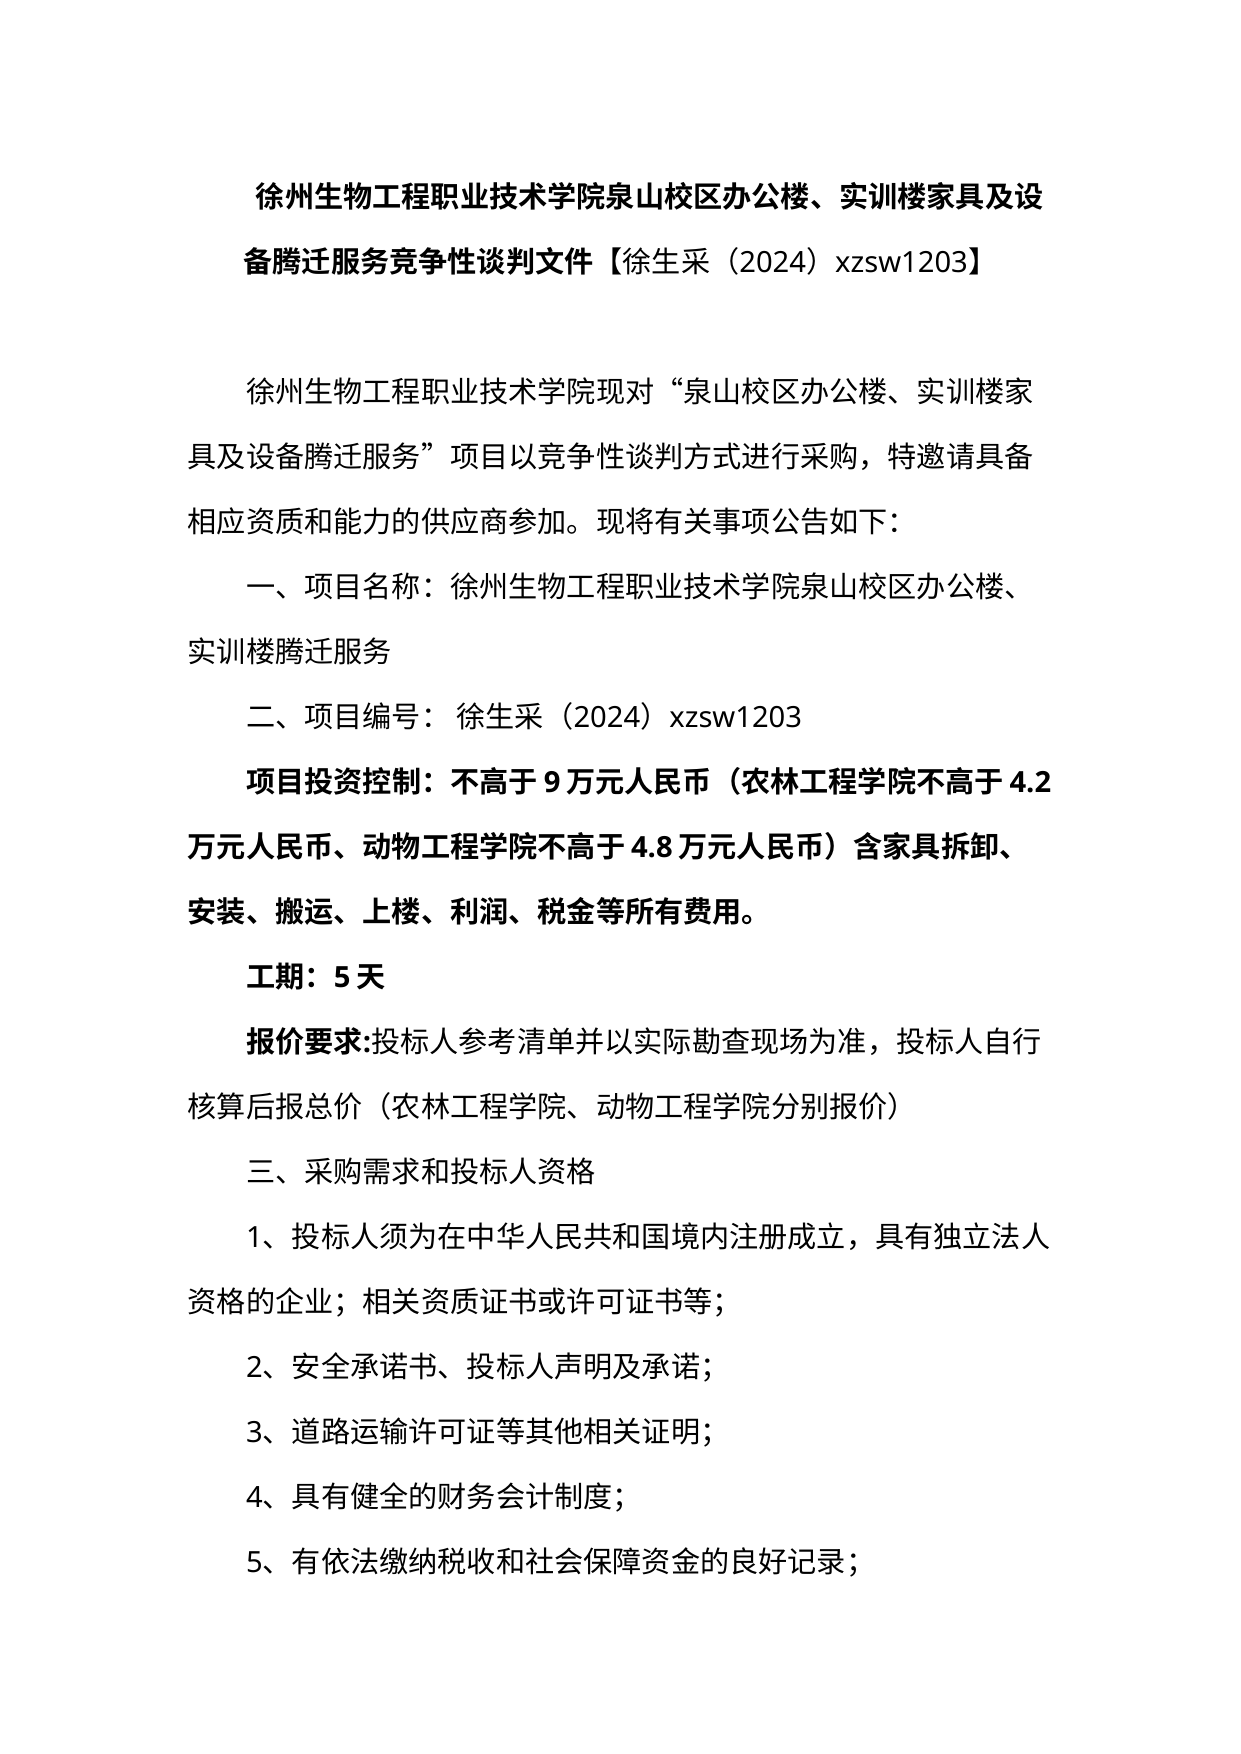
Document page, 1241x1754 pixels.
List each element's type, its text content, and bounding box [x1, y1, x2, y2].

text 徐州生物工程职业技术学院泉山校区办公楼、实训楼家具及设备腾迁服务竞争性谈判文件【徐生采（2024）xzsw1203】 [187, 162, 1053, 292]
text 徐州生物工程职业技术学院现对“泉山校区办公楼、实训楼家具及设备腾迁服务”项目以竞争性谈判方式进行采购，特邀请具备相应资质和能力的供应商参加。现将有关事项公告如下： [187, 357, 1053, 552]
text 1、投标人须为在中华人民共和国境内注册成立，具有独立法人资格的企业；相关资质证书或许可证书等； [187, 1202, 1053, 1332]
text 三、采购需求和投标人资格 [187, 1137, 1053, 1202]
text 二、项目编号： 徐生采（2024）xzsw1203 [187, 682, 1053, 747]
text 4、具有健全的财务会计制度； [187, 1462, 1053, 1527]
text 5、有依法缴纳税收和社会保障资金的良好记录； [187, 1527, 1053, 1592]
text 工期：5天 [187, 942, 1053, 1007]
text 一、项目名称：徐州生物工程职业技术学院泉山校区办公楼、实训楼腾迁服务 [187, 552, 1053, 682]
text 报价要求:投标人参考清单并以实际勘查现场为准，投标人自行核算后报总价（农林工程学院、动物工程学院分别报价） [187, 1007, 1053, 1137]
text 3、道路运输许可证等其他相关证明； [187, 1397, 1053, 1462]
text 2、安全承诺书、投标人声明及承诺； [187, 1332, 1053, 1397]
text 项目投资控制：不高于9万元人民币（农林工程学院不高于4.2万元人民币、动物工程学院不高于4.8万元人民币）含家具拆卸、安装、搬运、上楼、利润、税金等所有费用。 [187, 747, 1053, 942]
